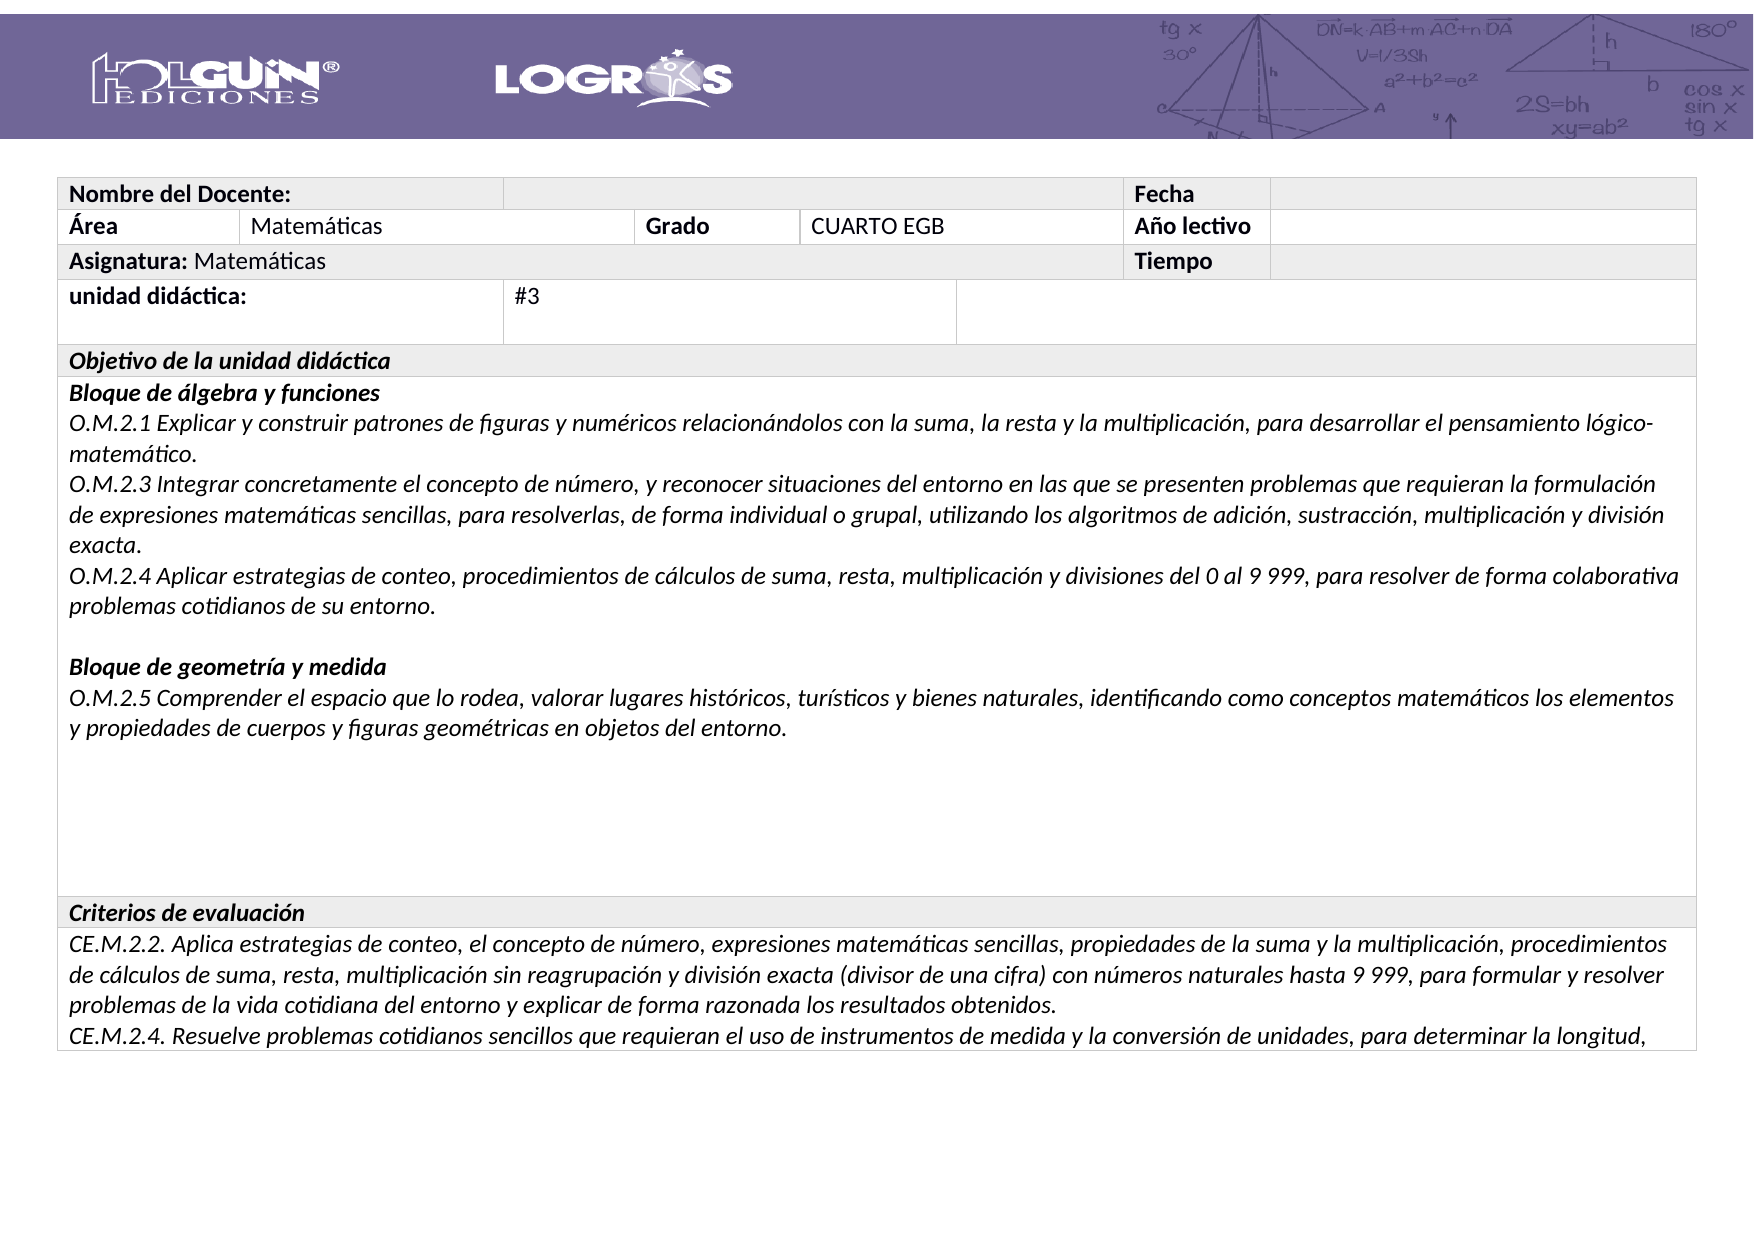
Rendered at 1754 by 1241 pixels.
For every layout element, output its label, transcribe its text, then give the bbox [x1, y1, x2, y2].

table_cell Fecha [1124, 178, 1270, 209]
table_cell Asignatura: Matemáticas [58, 245, 1123, 279]
table_cell [504, 178, 1123, 209]
table_cell Área [58, 210, 239, 244]
table_cell CUARTO EGB [801, 210, 1123, 244]
table_cell unidad didáctica: [58, 280, 503, 344]
table_cell Matemáticas [240, 210, 634, 244]
picture [0, 14, 1754, 139]
table_cell Año lectivo [1124, 210, 1270, 244]
table_cell [957, 280, 1696, 344]
table_cell [1271, 245, 1696, 279]
table_cell #3 [504, 280, 956, 344]
table_cell Tiempo [1124, 245, 1270, 279]
table_cell Nombre del Docente: [58, 178, 503, 209]
table_cell Bloque de álgebra y funciones O.M.2.1 Explicar y construir patrones de figuras y numéricos relacionándolos con la suma, la resta y la multiplicación, para desarrollar el pensamiento lógico-matemático. O.M.2.3 Integrar concretamente el concepto de número, y reconocer situaciones del entorno en las que se presenten problemas que requieran la formulación de expresiones matemáticas sencillas, para resolverlas, de forma individual o grupal, utilizando los algoritmos de adición, sustracción, multiplicación y división exacta. O.M.2.4 Aplicar estrategias de conteo, procedimientos de cálculos de suma, resta, multiplicación y divisiones del 0 al 9 999, para resolver de forma colaborativa problemas cotidianos de su entorno. Bloque de geometría y medida O.M.2.5 Comprender el espacio que lo rodea, valorar lugares históricos, turísticos y bienes naturales, identificando como conceptos matemáticos los elementos y propiedades de cuerpos y figuras geométricas en objetos del entorno. [58, 377, 1696, 896]
table_cell Objetivo de la unidad didáctica [58, 345, 1696, 376]
table_cell Criterios de evaluación [58, 897, 1696, 927]
table_cell [1271, 210, 1696, 244]
table_cell Grado [635, 210, 799, 244]
table_cell [1271, 178, 1696, 209]
